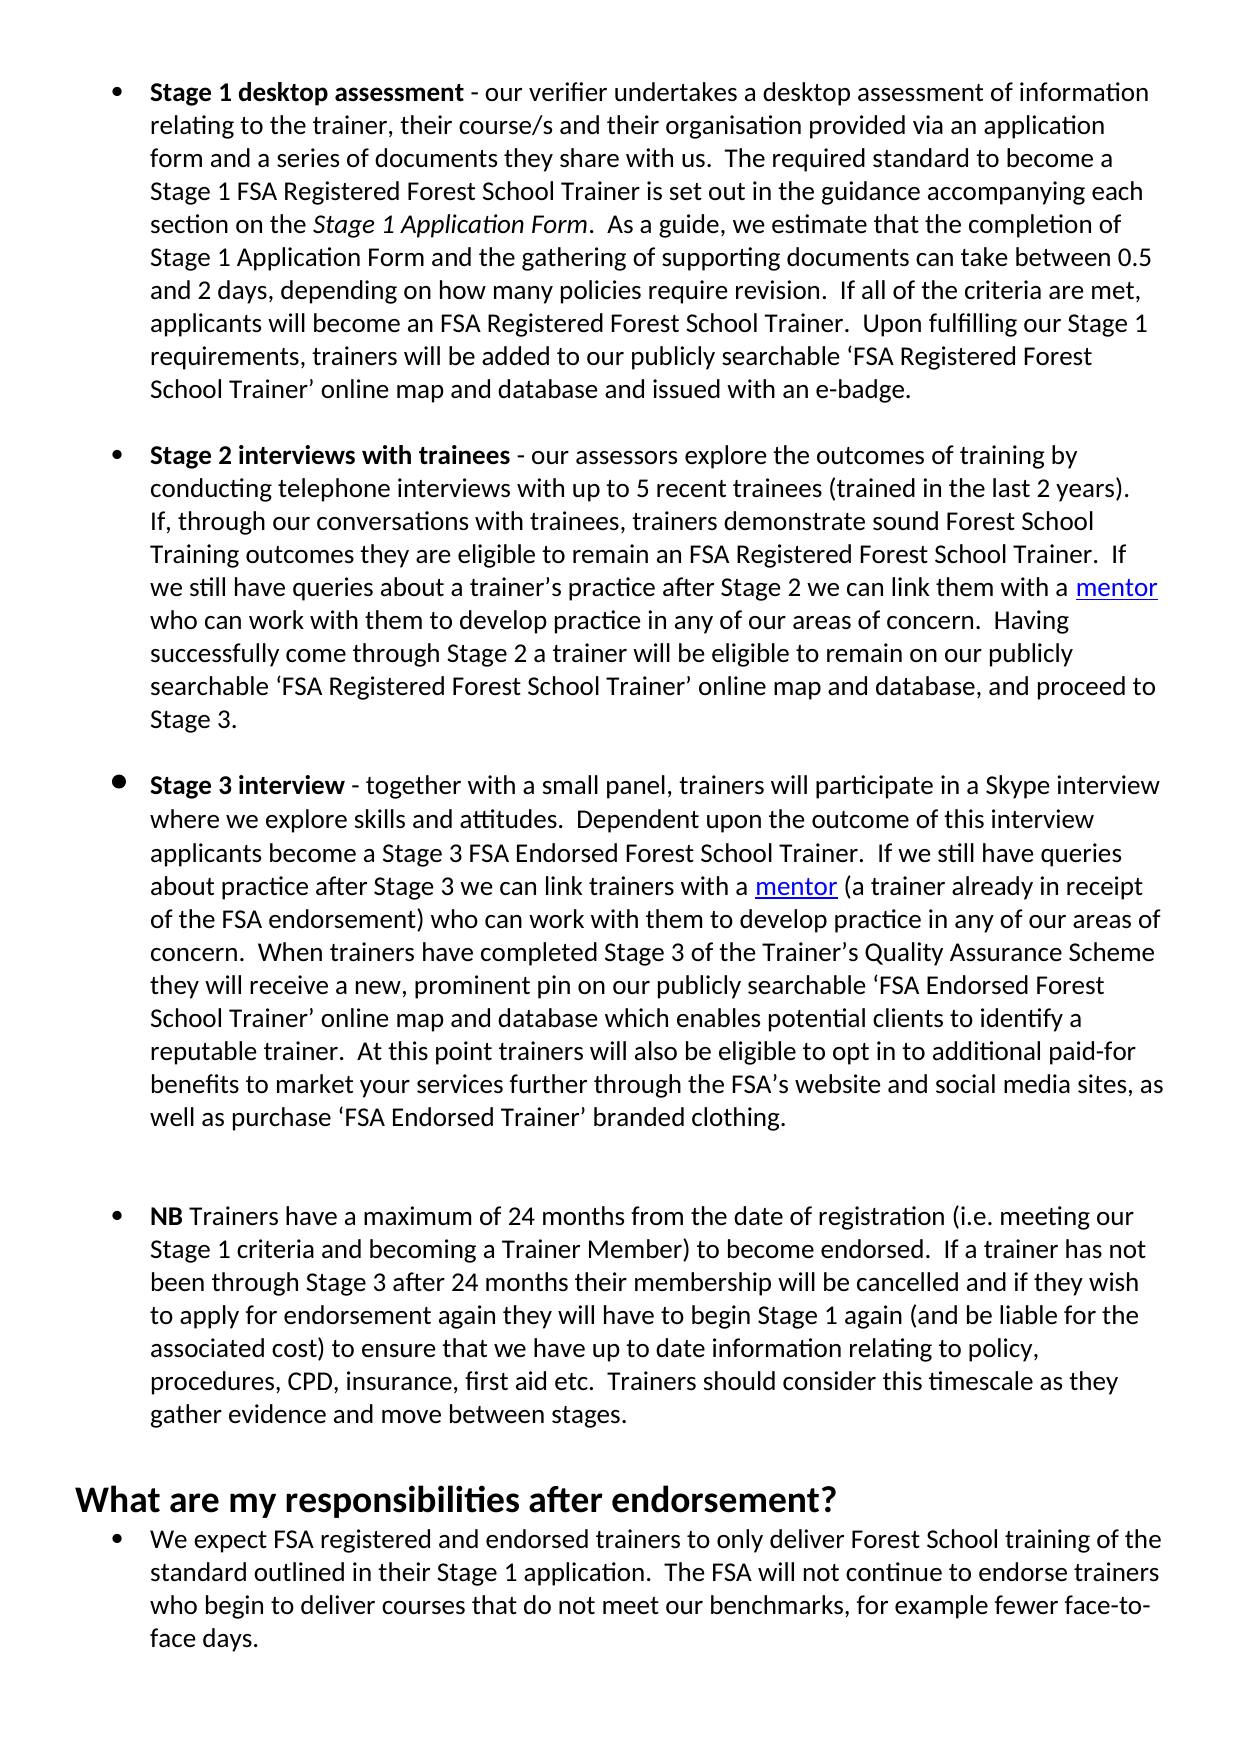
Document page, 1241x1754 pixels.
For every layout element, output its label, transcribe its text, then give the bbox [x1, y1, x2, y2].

list NB Trainers have a maximum of 24 months from the date of registration (i.e. meeting our Stage 1 criteria and becoming a Trainer Member) to become endorsed. If a trainer has not been through Stage 3 after 24 months their membership will be cancelled and if they wish to apply for endorsement again they will have to begin Stage 1 again (and be liable for the associated cost) to ensure that we have up to date information relating to policy, procedures, CPD, insurance, first aid etc. Trainers should consider this timescale as they gather evidence and move between stages. [112, 1199, 1165, 1430]
list Stage 2 interviews with trainees - our assessors explore the outcomes of training by conducting telephone interviews with up to 5 recent trainees (trained in the last 2 years). If, through our conversations with trainees, trainers demonstrate sound Forest School Training outcomes they are eligible to remain an FSA Registered Forest School Trainer. If we still have queries about a trainer’s practice after Stage 2 we can link them with a mentor who can work with them to develop practice in any of our areas of concern. Having successfully come through Stage 2 a trainer will be eligible to remain on our publicly searchable ‘FSA Registered Forest School Trainer’ online map and database, and proceed to Stage 3. [112, 438, 1165, 735]
list Stage 1 desktop assessment - our verifier undertakes a desktop assessment of information relating to the trainer, their course/s and their organisation provided via an application form and a series of documents they share with us. The required standard to become a Stage 1 FSA Registered Forest School Trainer is set out in the guidance accompanying each section on the Stage 1 Application Form. As a guide, we estimate that the completion of Stage 1 Application Form and the gathering of supporting documents can take between 0.5 and 2 days, depending on how many policies require revision. If all of the criteria are met, applicants will become an FSA Registered Forest School Trainer. Upon fulfilling our Stage 1 requirements, trainers will be added to our publicly searchable ‘FSA Registered Forest School Trainer’ online map and database and issued with an e-badge. [112, 75, 1165, 405]
list We expect FSA registered and endorsed trainers to only deliver Forest School training of the standard outlined in their Stage 1 application. The FSA will not continue to endorse trainers who begin to deliver courses that do not meet our benchmarks, for example fewer face-to-face days. [112, 1522, 1165, 1654]
list Stage 3 interview - together with a small panel, trainers will participate in a Skype interview where we explore skills and attitudes. Dependent upon the outcome of this interview applicants become a Stage 3 FSA Endorsed Forest School Trainer. If we still have queries about practice after Stage 3 we can link trainers with a mentor (a trainer already in receipt of the FSA endorsement) who can work with them to develop practice in any of our areas of concern. When trainers have completed Stage 3 of the Trainer’s Quality Assurance Scheme they will receive a new, prominent pin on our publicly searchable ‘FSA Endorsed Forest School Trainer’ online map and database which enables potential clients to identify a reputable trainer. At this point trainers will also be eligible to opt in to additional paid-for benefits to market your services further through the FSA’s website and social media sites, as well as purchase ‘FSA Endorsed Trainer’ branded clothing. [112, 768, 1165, 1133]
text What are my responsibilities after endorsement? [75, 1476, 1165, 1522]
